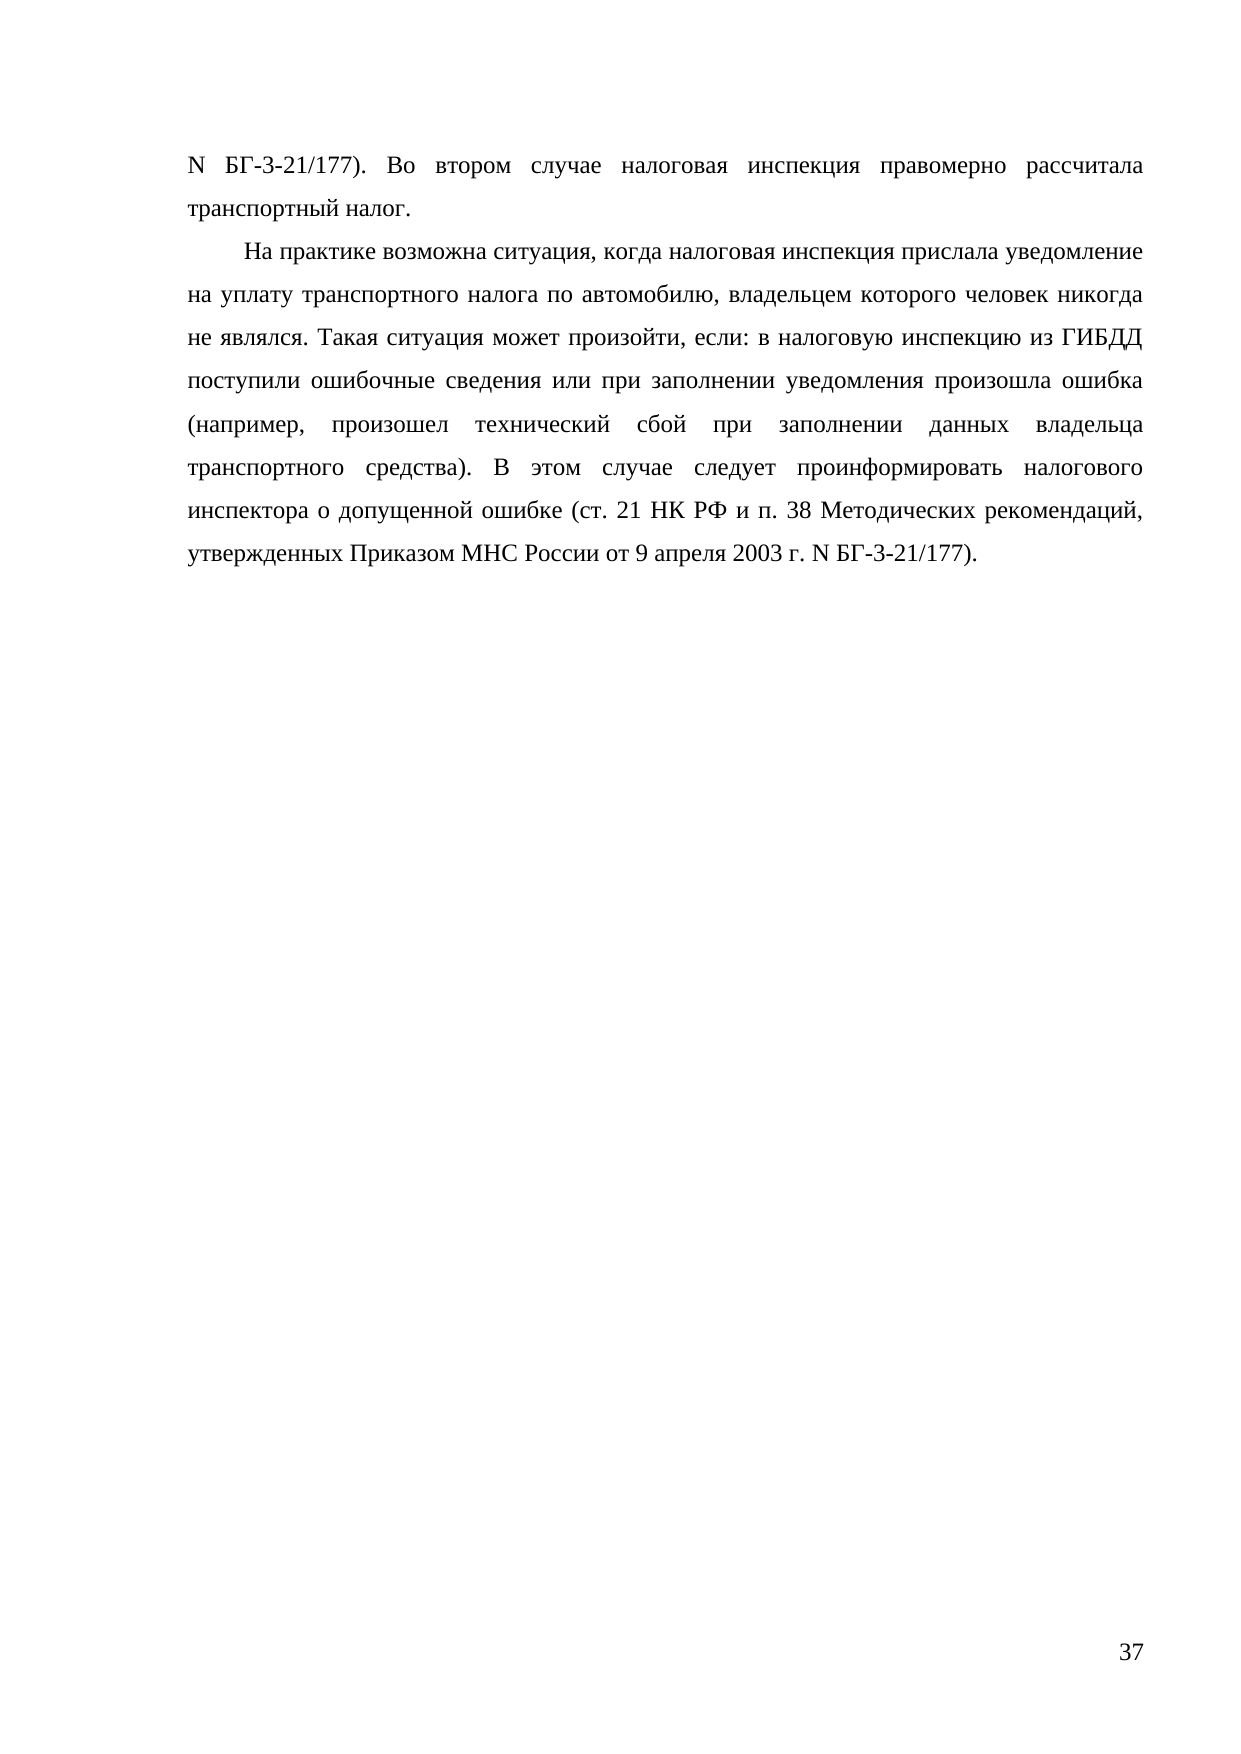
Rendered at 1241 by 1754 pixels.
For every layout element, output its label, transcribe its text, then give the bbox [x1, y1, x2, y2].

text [187, 150, 1144, 222]
text На практике возможна ситуация, когда налоговая инспекция прислала уведомление на уплату транспортного налога по автомобилю, владельцем которого человек никогда не являлся. Такая ситуация может произойти, если: в налоговую инспекцию из ГИБДД поступили ошибочные сведения или при заполнении уведомления произошла ошибка (например, произошел технический сбой при заполнении данных владельца транспортного средства). В этом случае следует проинформировать налогового инспектора о допущенной ошибке (ст. 21 НК РФ и п. 38 Методических рекомендаций, утвержденных Приказом МНС России от 9 апреля . N БГ-3-21/177). [187, 236, 1144, 567]
